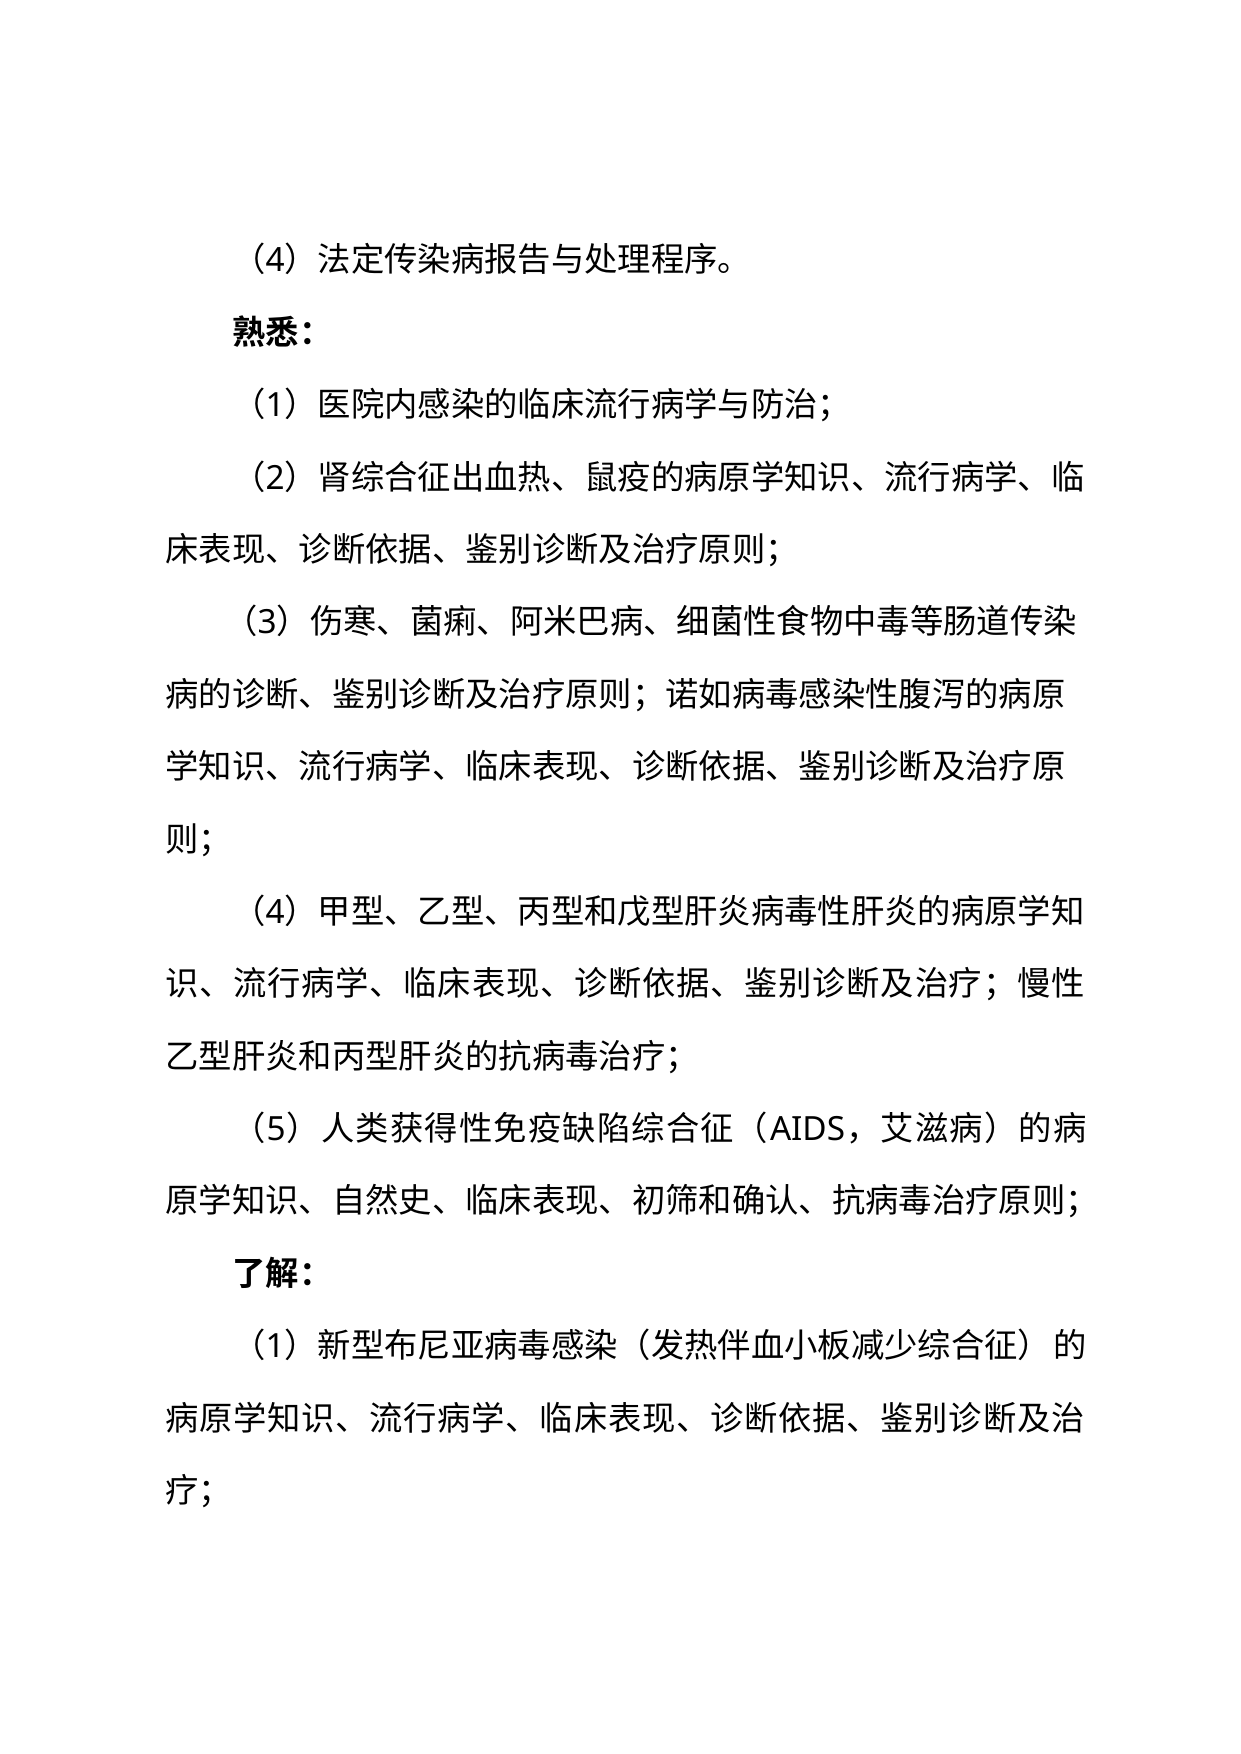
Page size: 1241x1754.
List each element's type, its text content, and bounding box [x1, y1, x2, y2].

text （1）医院内感染的临床流行病学与防治； [165, 378, 1087, 426]
text （4）法定传染病报告与处理程序。 [165, 233, 1087, 281]
text （1）新型布尼亚病毒感染（发热伴血小板减少综合征）的病原学知识、流行病学、临床表现、诊断依据、鉴别诊断及治疗； [165, 1319, 1087, 1512]
text （2）肾综合征出血热、鼠疫的病原学知识、流行病学、临床表现、诊断依据、鉴别诊断及治疗原则； [165, 450, 1087, 571]
text 了解： [165, 1246, 1087, 1295]
text （5）人类获得性免疫缺陷综合征（AIDS，艾滋病）的病原学知识、自然史、临床表现、初筛和确认、抗病毒治疗原则； [165, 1102, 1087, 1222]
text 熟悉： [165, 306, 1087, 354]
text （4）甲型、乙型、丙型和戊型肝炎病毒性肝炎的病原学知识、流行病学、临床表现、诊断依据、鉴别诊断及治疗；慢性乙型肝炎和丙型肝炎的抗病毒治疗； [165, 884, 1087, 1078]
text （3）伤寒、菌痢、阿米巴病、细菌性食物中毒等肠道传染病的诊断、鉴别诊断及治疗原则；诺如病毒感染性腹泻的病原学知识、流行病学、临床表现、诊断依据、鉴别诊断及治疗原则； [165, 595, 1087, 861]
